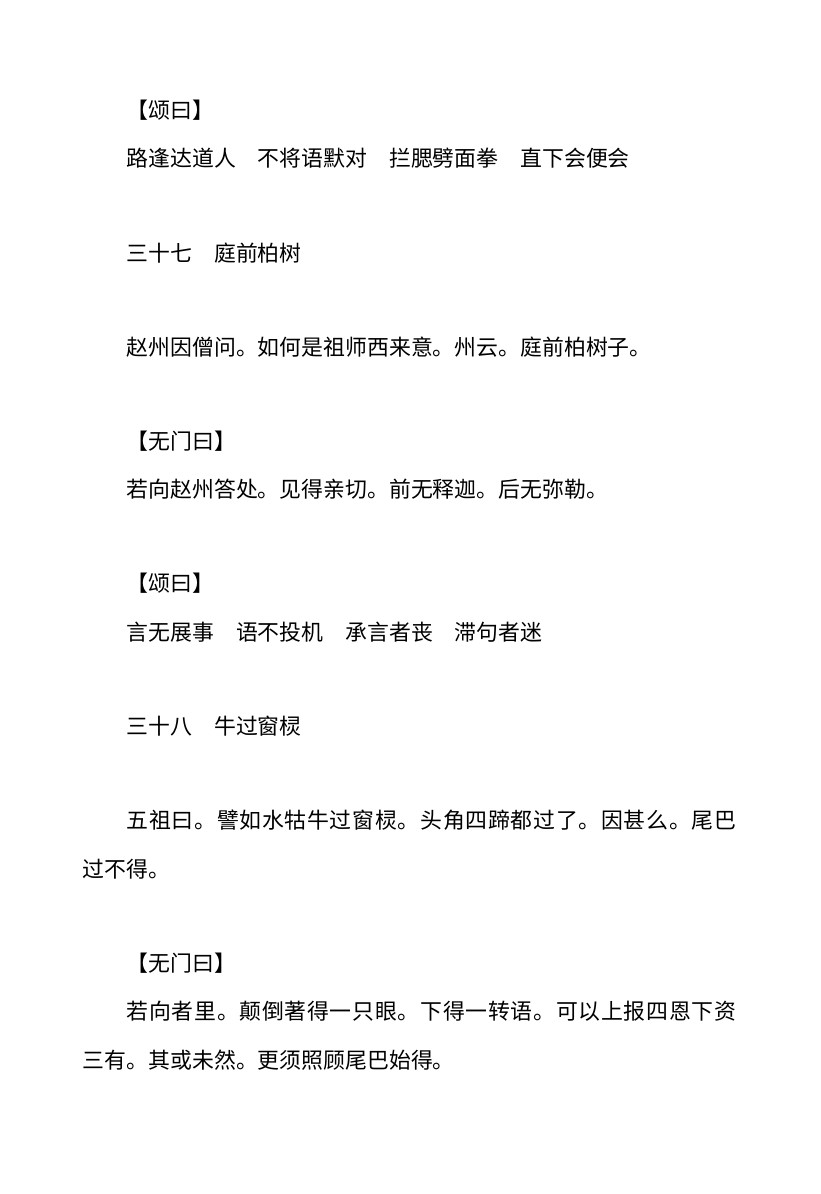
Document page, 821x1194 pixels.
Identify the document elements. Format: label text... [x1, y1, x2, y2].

text 五祖曰。譬如水牯牛过窗棂。头角四蹄都过了。因甚么。尾巴过不得。 [83, 803, 738, 884]
text 若向赵州答处。见得亲切。前无释迦。后无弥勒。 [83, 472, 738, 504]
text 路逢达道人 不将语默对 拦腮劈面拳 直下会便会 [83, 141, 738, 173]
text 三十八 牛过窗棂 [83, 708, 738, 741]
text 言无展事 语不投机 承言者丧 滞句者迷 [83, 614, 738, 647]
text 若向者里。颠倒著得一只眼。下得一转语。可以上报四恩下资三有。其或未然。更须照顾尾巴始得。 [83, 994, 738, 1075]
text 【无门曰】 [83, 423, 738, 456]
text 【颂曰】 [83, 566, 738, 598]
text 【无门曰】 [83, 946, 738, 978]
text 赵州因僧问。如何是祖师西来意。州云。庭前柏树子。 [83, 329, 738, 362]
text 三十七 庭前柏树 [83, 235, 738, 268]
text 【颂曰】 [83, 93, 738, 125]
